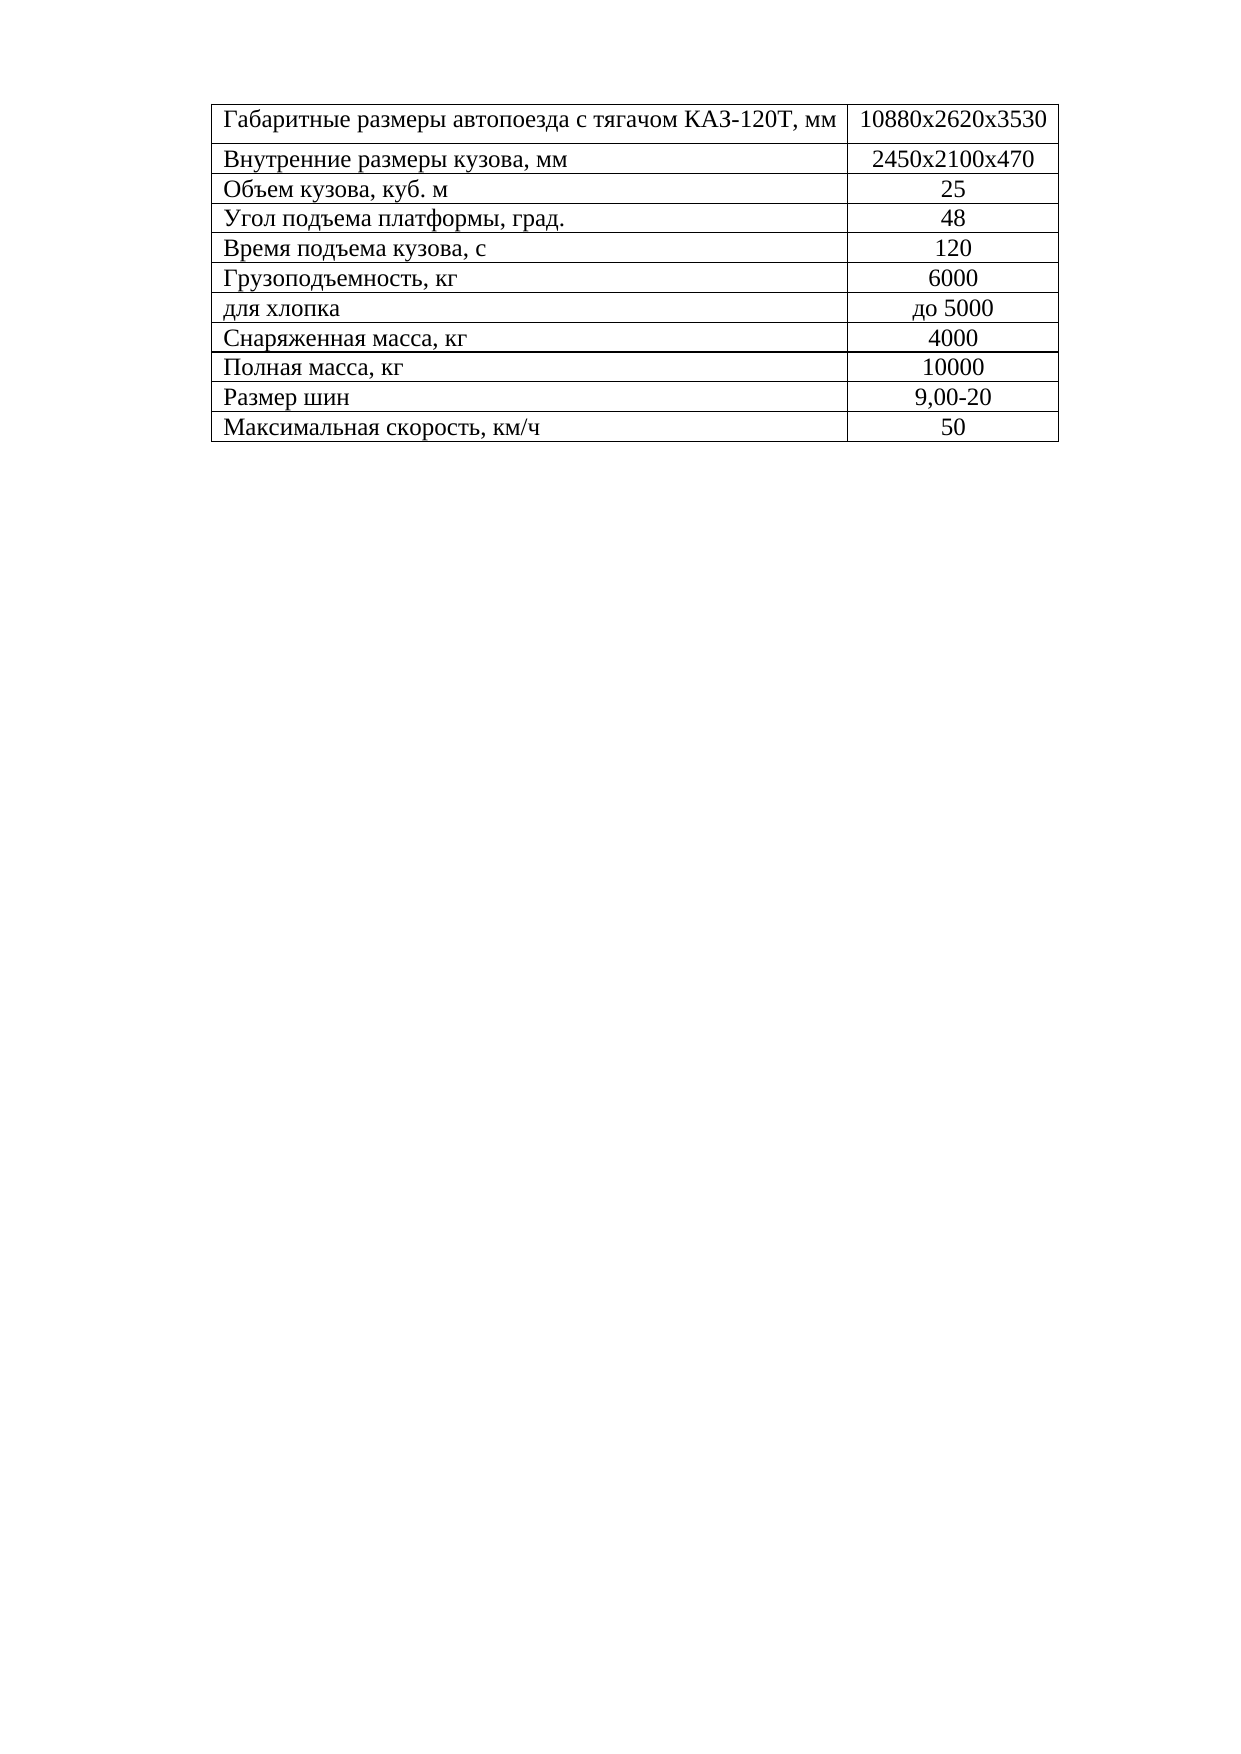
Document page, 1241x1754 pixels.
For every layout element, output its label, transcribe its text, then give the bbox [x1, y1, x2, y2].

table_cell Время подъема кузова, с [212, 233, 847, 262]
table_cell Угол подъема платформы, град. [212, 204, 847, 232]
table_cell Максимальная скорость, км/ч [212, 412, 847, 441]
table_cell 6000 [848, 263, 1058, 292]
table_cell 48 [848, 204, 1058, 232]
table_cell 25 [848, 174, 1058, 202]
table_cell 10880x2620x3530 [848, 105, 1058, 143]
table_cell 9,00-20 [848, 382, 1058, 411]
table_cell Размер шин [212, 382, 847, 411]
table_cell Грузоподъемность, кг [212, 263, 847, 292]
table_cell Объем кузова, куб. м [212, 174, 847, 202]
table_cell Внутренние размеры кузова, мм [212, 144, 847, 173]
table_cell 2450x2100x470 [848, 144, 1058, 173]
table_cell Полная масса, кг [212, 353, 847, 381]
table_cell 50 [848, 412, 1058, 441]
table_cell 120 [848, 233, 1058, 262]
table_cell для хлопка [212, 293, 847, 322]
table_cell 10000 [848, 353, 1058, 381]
table_cell 4000 [848, 323, 1058, 351]
table_cell Габаритные размеры автопоезда с тягачом КАЗ-120Т, мм [212, 105, 847, 143]
table_cell Снаряженная масса, кг [212, 323, 847, 351]
table_cell до 5000 [848, 293, 1058, 322]
